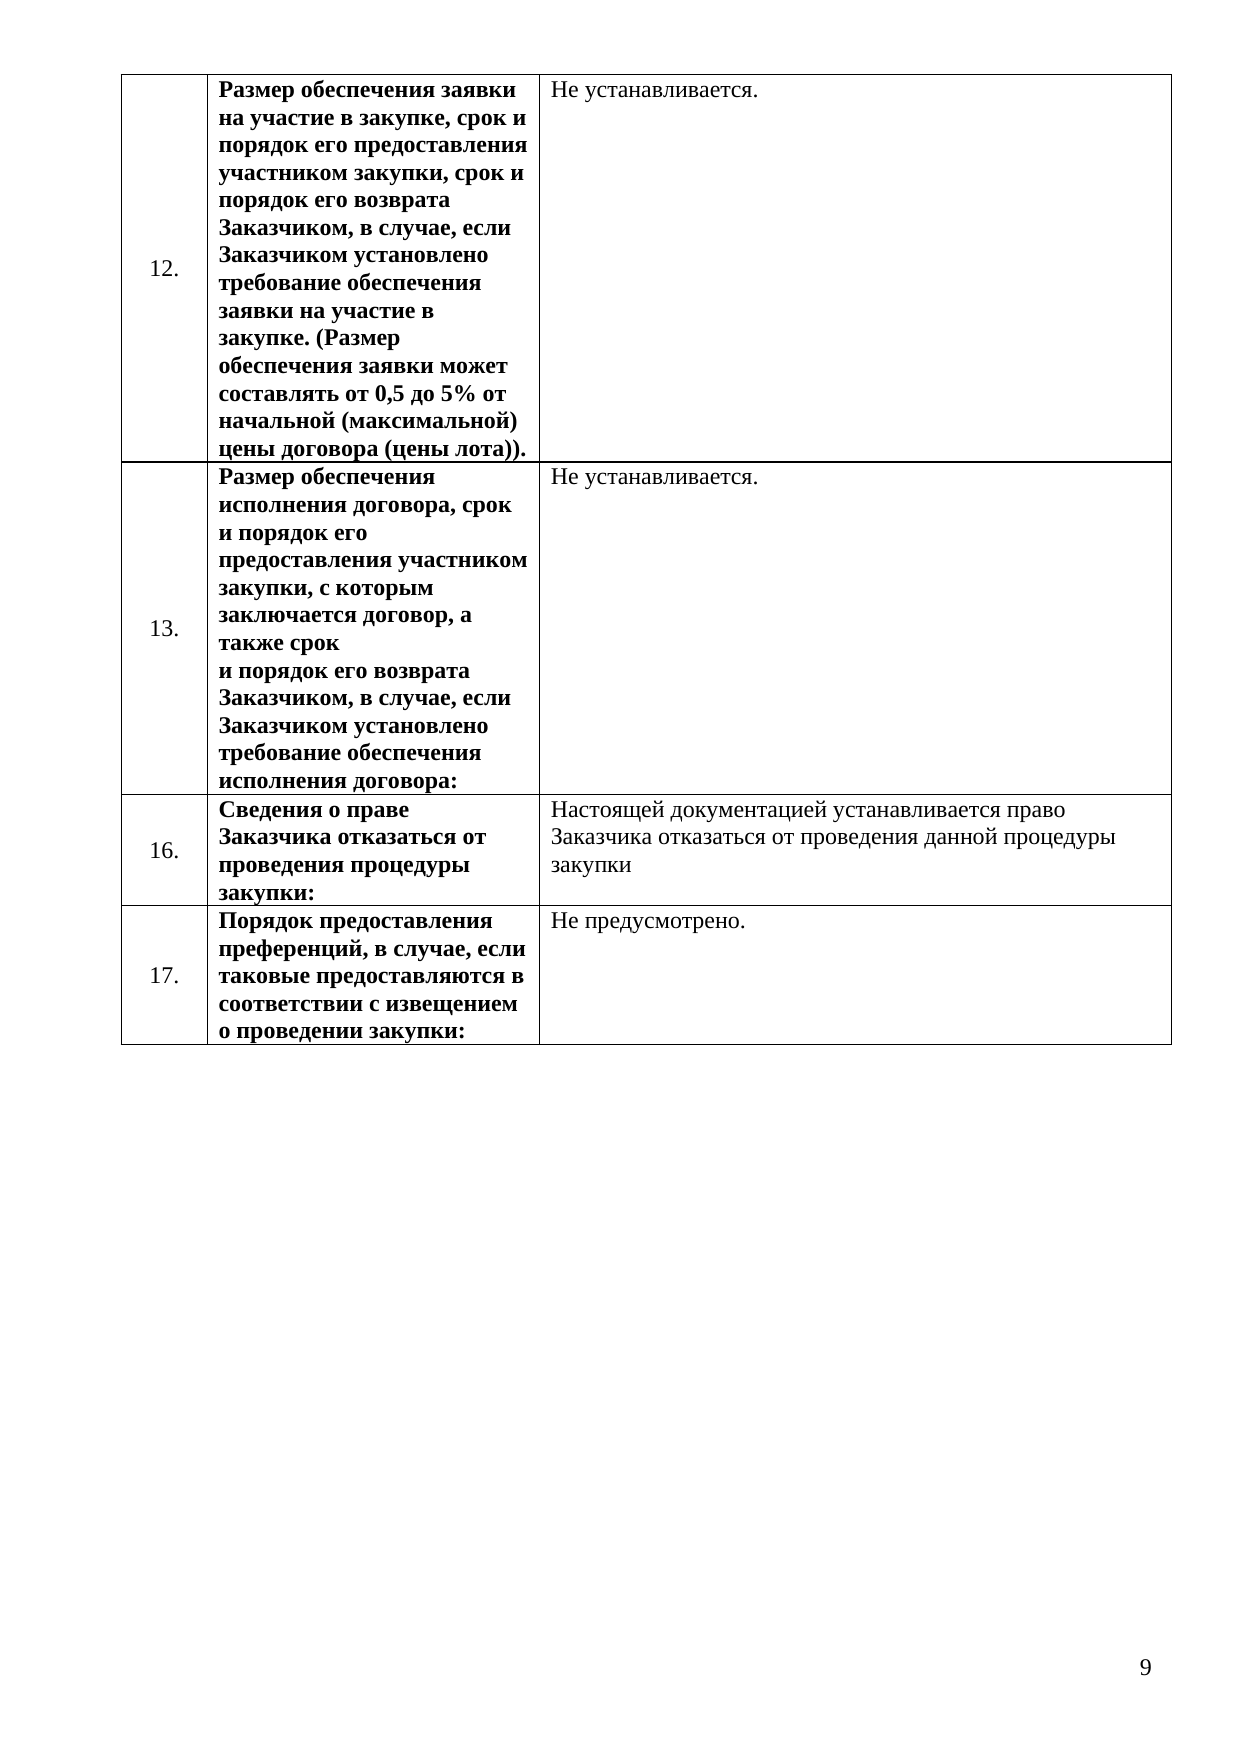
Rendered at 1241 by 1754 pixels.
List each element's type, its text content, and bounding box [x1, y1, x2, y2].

table_cell Размер обеспечения исполнения договора, срок и порядок его предоставления участником закупки, с которым заключается договор, а также срок и порядок его возврата Заказчиком, в случае, если Заказчиком установлено требование обеспечения исполнения договора: [208, 463, 539, 794]
table_cell 16. [122, 795, 207, 905]
table_cell Не предусмотрено. [540, 906, 1171, 1044]
table_cell Не устанавливается. [540, 463, 1171, 794]
table_cell Настоящей документацией устанавливается право Заказчика отказаться от проведения данной процедуры закупки [540, 795, 1171, 905]
table_cell Порядок предоставления преференций, в случае, если таковые предоставляются в соответствии с извещением о проведении закупки: [208, 906, 539, 1044]
table_cell 13. [122, 463, 207, 794]
table_cell 17. [122, 906, 207, 1044]
table_cell Размер обеспечения заявки на участие в закупке, срок и порядок его предоставления участником закупки, срок и порядок его возврата Заказчиком, в случае, если Заказчиком установлено требование обеспечения заявки на участие в закупке. (Размер обеспечения заявки может составлять от 0,5 до 5% от начальной (максимальной) цены договора (цены лота)). [208, 75, 539, 461]
table_cell Не устанавливается. [540, 75, 1171, 461]
table_cell Сведения о праве Заказчика отказаться от проведения процедуры закупки: [208, 795, 539, 905]
table_cell 12. [122, 75, 207, 461]
